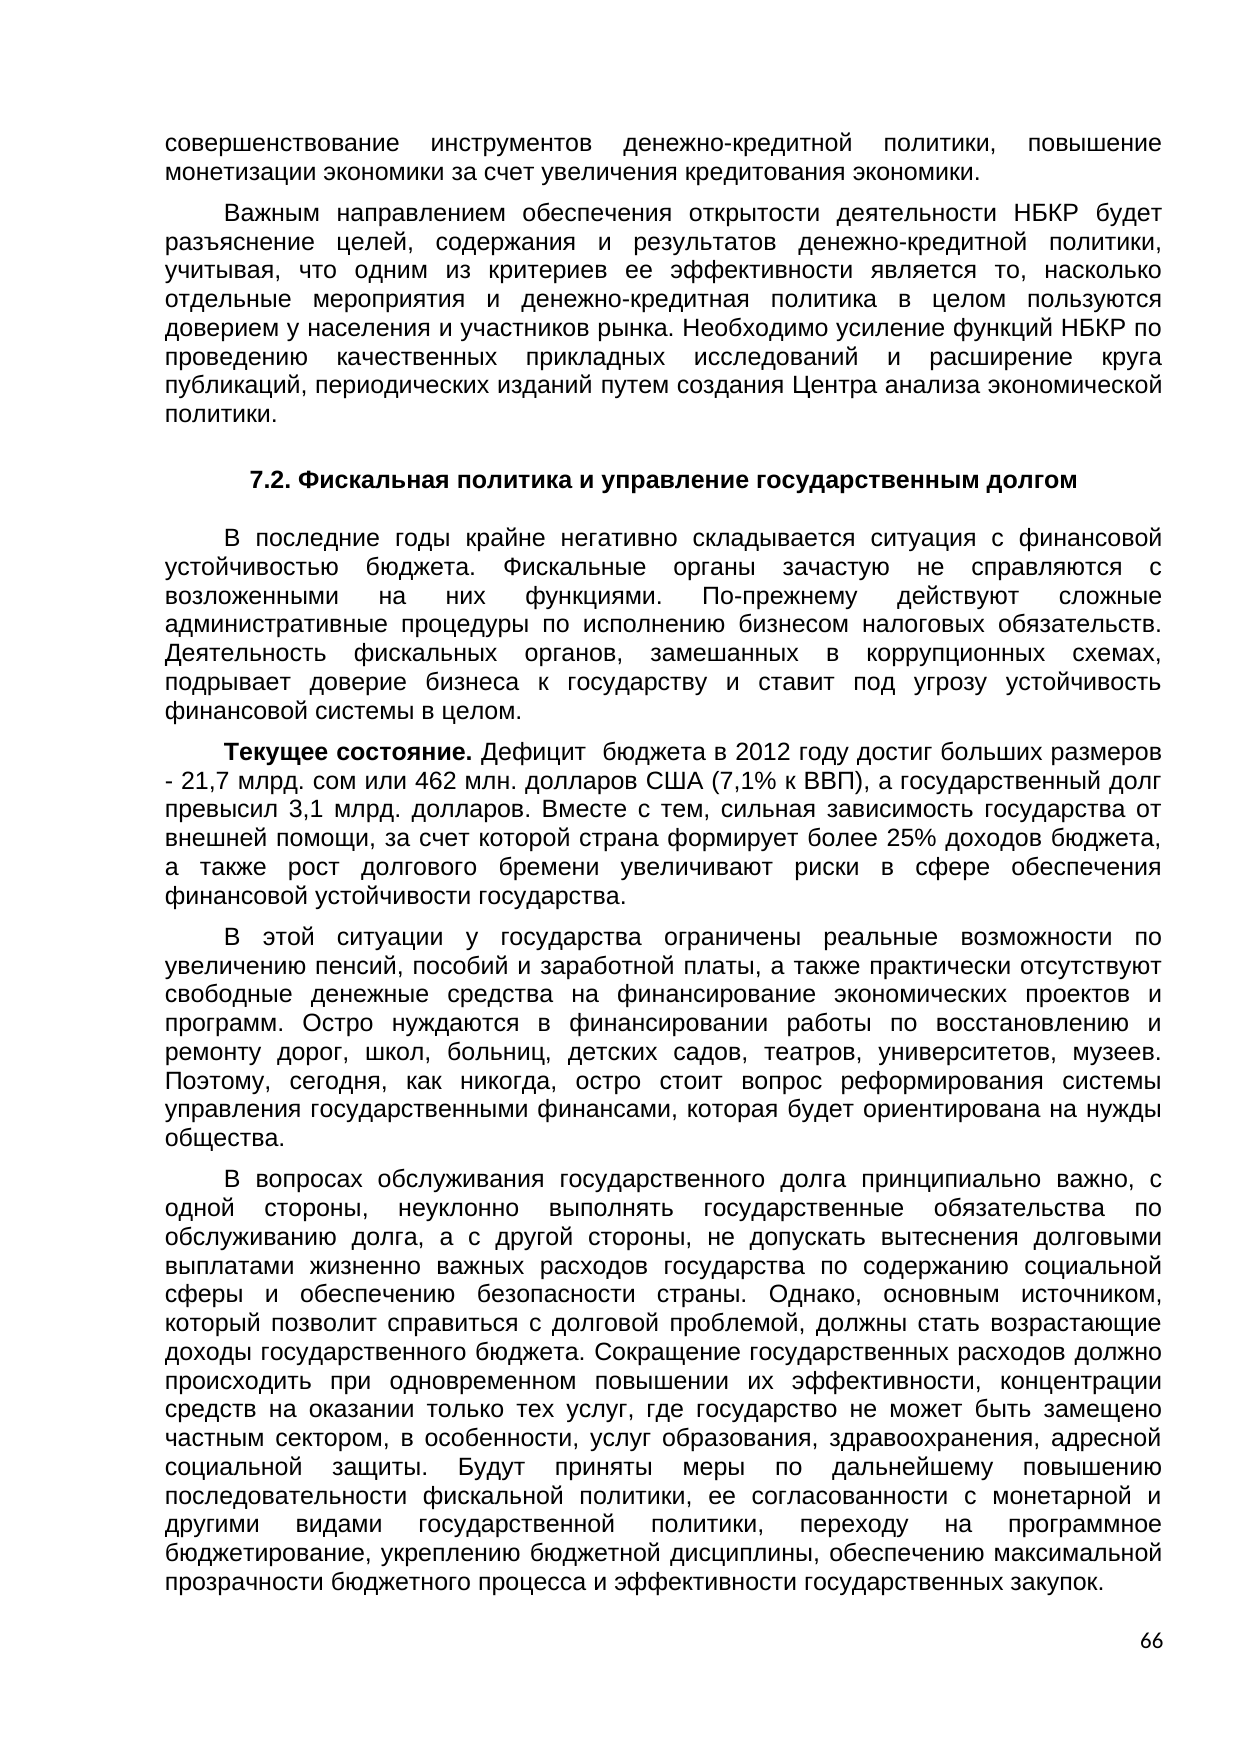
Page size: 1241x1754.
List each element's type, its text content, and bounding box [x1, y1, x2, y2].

text Важным направлением обеспечения открытости деятельности НБКР будет разъяснение целей, содержания и результатов денежно-кредитной политики, учитывая, что одним из критериев ее эффективности является то, насколько отдельные мероприятия и денежно-кредитная политика в целом пользуются доверием у населения и участников рынка. Необходимо усиление функций НБКР по проведению качественных прикладных исследований и расширение круга публикаций, периодических изданий путем создания Центра анализа экономической политики. [164, 198, 1163, 428]
text В последние годы крайне негативно складывается ситуация с финансовой устойчивостью бюджета. Фискальные органы зачастую не справляются с возложенными на них функциями. По-прежнему действуют сложные административные процедуры по исполнению бизнесом налоговых обязательств. Деятельность фискальных органов, замешанных в коррупционных схемах, подрывает доверие бизнеса к государству и ставит под угрозу устойчивость финансовой системы в целом. [164, 523, 1163, 724]
subtitle 7.2. Фискальная политика и управление государственным долгом [164, 465, 1163, 494]
text В этой ситуации у государства ограничены реальные возможности по увеличению пенсий, пособий и заработной платы, а также практически отсутствуют свободные денежные средства на финансирование экономических проектов и программ. Остро нуждаются в финансировании работы по восстановлению и ремонту дорог, школ, больниц, детских садов, театров, университетов, музеев. Поэтому, сегодня, как никогда, остро стоит вопрос реформирования системы управления государственными финансами, которая будет ориентирована на нужды общества. [164, 922, 1163, 1152]
text Текущее состояние. Дефицит бюджета в 2012 году достиг больших размеров - 21,7 млрд. сом или 462 млн. долларов США (7,1% к ВВП), а государственный долг превысил 3,1 млрд. долларов. Вместе с тем, сильная зависимость государства от внешней помощи, за счет которой страна формирует более 25% доходов бюджета, а также рост долгового бремени увеличивают риски в сфере обеспечения финансовой устойчивости государства. [164, 737, 1163, 909]
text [164, 128, 1163, 185]
text В вопросах обслуживания государственного долга принципиально важно, с одной стороны, неуклонно выполнять государственные обязательства по обслуживанию долга, а с другой стороны, не допускать вытеснения долговыми выплатами жизненно важных расходов государства по содержанию социальной сферы и обеспечению безопасности страны. Однако, основным источником, который позволит справиться с долговой проблемой, должны стать возрастающие доходы государственного бюджета. Сокращение государственных расходов должно происходить при одновременном повышении их эффективности, концентрации средств на оказании только тех услуг, где государство не может быть замещено частным сектором, в особенности, услуг образования, здравоохранения, адресной социальной защиты. Будут приняты меры по дальнейшему повышению последовательности фискальной политики, ее согласованности с монетарной и другими видами государственной политики, переходу на программное бюджетирование, укреплению бюджетной дисциплины, обеспечению максимальной прозрачности бюджетного процесса и эффективности государственных закупок. [164, 1164, 1163, 1596]
